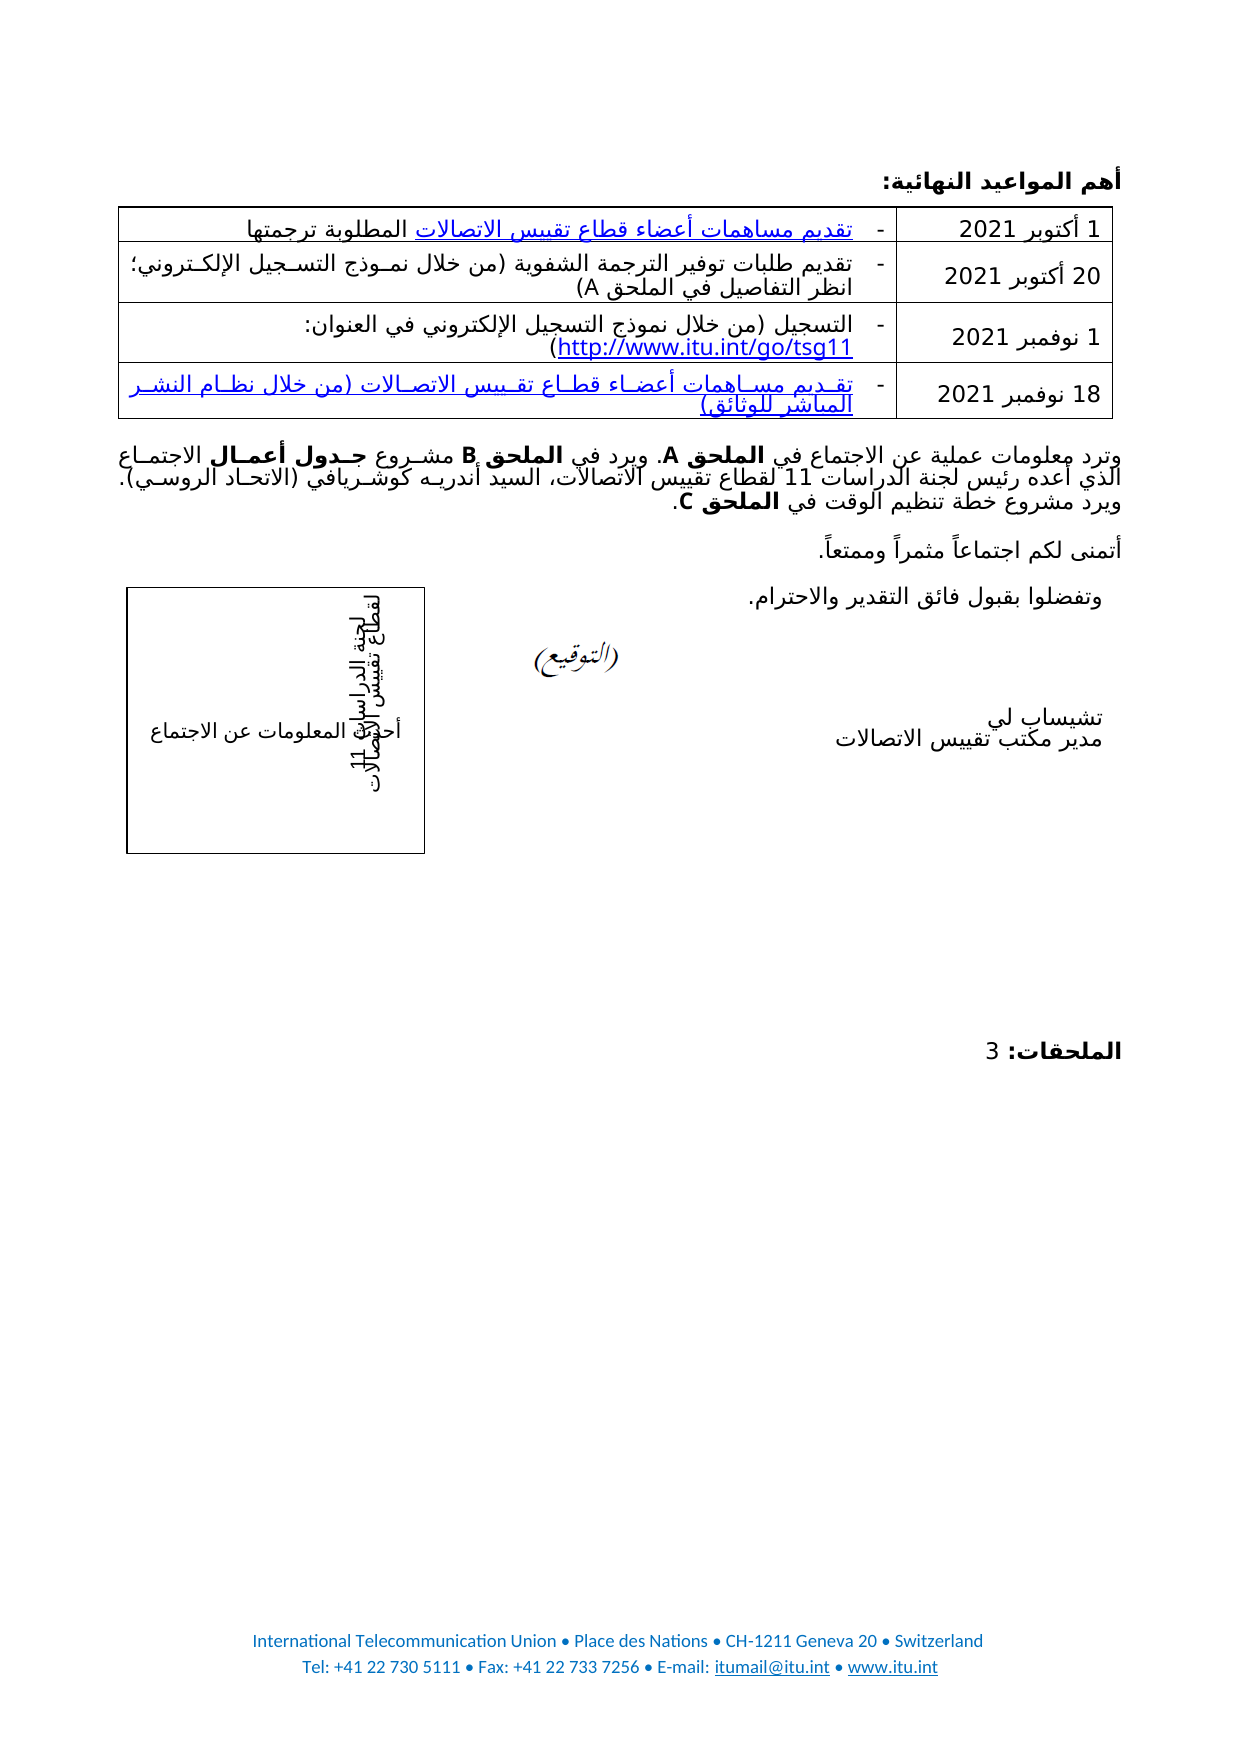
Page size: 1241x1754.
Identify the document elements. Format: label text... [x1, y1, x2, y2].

table_cell - تقديم مساهمات أعضاء قطاع تقييس الاتصالات (من خلال نظام النشر المباشر للوثائق) [119, 363, 896, 418]
table_cell 18 نوفمبر 2021 [897, 363, 1112, 418]
table_cell - التسجيل (من خلال نموذج التسجيل الإلكتروني في العنوان: http://www.itu.int/go/tsg11) [119, 303, 896, 362]
text أهم المواعيد النهائية: [1035, 173, 1122, 194]
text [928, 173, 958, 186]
table_header - تقديم مساهمات أعضاء قطاع تقييس الاتصالات المطلوبة ترجمتها [119, 208, 896, 241]
table_header وتفضلوا بقبول فائق التقدير والاحترام. تشيساب لي مدير مكتب تقييس الاتصالات [506, 563, 1114, 868]
text أهم المواعيد النهائية: [118, 173, 935, 194]
table_cell 1 نوفمبر 2021 [897, 303, 1112, 362]
table_cell 20 أكتوبر 2021 [897, 242, 1112, 302]
text وترد معلومات عملية عن الاجتماع في الملحق A. ويرد في الملحق B مشروع جدول أعمال الاجتماع الذي أعده رئيس لجنة الدراسات 11 لقطاع تقييس الاتصالات، السيد أندريه كوشريافي (الاتحاد الروسي). ويرد مشروع خطة تنظيم الوقت في الملحق C. [118, 444, 1122, 516]
text أهم المواعيد النهائية: [943, 173, 1059, 194]
table_header 1 أكتوبر 2021 [897, 208, 1112, 241]
table_header [110, 563, 506, 868]
text الملحقات: 3 [118, 1043, 1122, 1064]
table_cell - تقديم طلبات توفير الترجمة الشفوية (من خلال نموذج التسجيل الإلكتروني؛ انظر التفاصيل في الملحق A) [119, 242, 896, 302]
text أتمنى لكم اجتماعاً مثمراً وممتعاً. [118, 541, 1052, 562]
